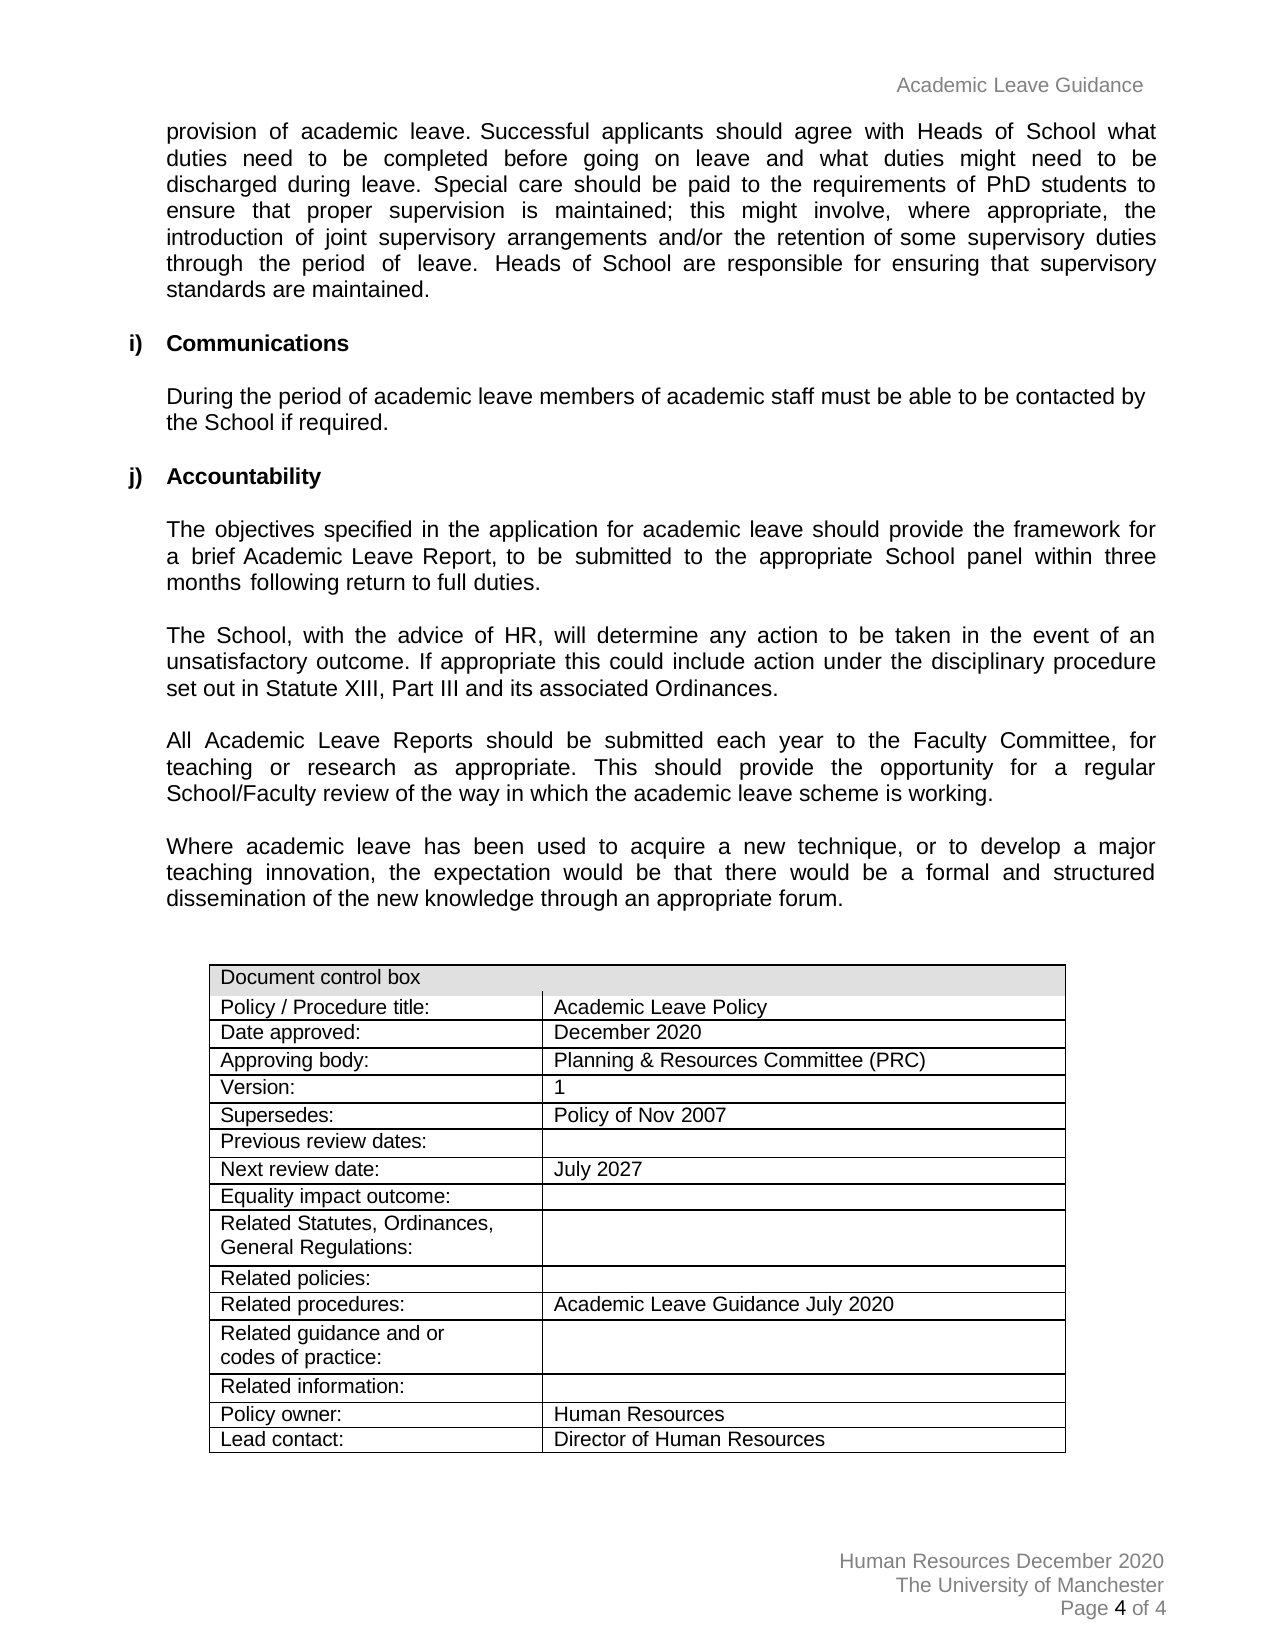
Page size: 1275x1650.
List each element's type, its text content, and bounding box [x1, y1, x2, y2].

table_cell Related Statutes, Ordinances, General Regulations: [210, 1211, 542, 1265]
table_cell July 2027 [543, 1158, 1065, 1183]
text During the period of academic leave members of academic staff must be able to be contacted by the School if required. [166, 383, 1157, 435]
table_cell Policy owner: [210, 1403, 542, 1426]
table_cell December 2020 [543, 1021, 1065, 1047]
table_cell [543, 1321, 1065, 1373]
table_cell Human Resources [543, 1403, 1065, 1426]
table_cell Supersedes: [210, 1104, 542, 1128]
table_cell Related information: [210, 1375, 542, 1401]
table_cell Policy / Procedure title: [210, 996, 542, 1019]
table_cell Academic Leave Guidance July 2020 [543, 1293, 1065, 1319]
table_cell [543, 1185, 1065, 1209]
table_cell Director of Human Resources [543, 1428, 1065, 1452]
table_cell Previous review dates: [210, 1130, 542, 1156]
table_cell Policy of Nov 2007 [543, 1104, 1065, 1128]
table_cell [543, 1375, 1065, 1401]
table_cell Planning & Resources Committee (PRC) [543, 1049, 1065, 1074]
table_cell Date approved: [210, 1021, 542, 1047]
text The School, with the advice of HR, will determine any action to be taken in the event of an unsatisfactory outcome. If appropriate this could include action under the disciplinary procedure set out in Statute XIII, Part III and its associated Ordinances. [166, 622, 1157, 701]
table_cell Equality impact outcome: [210, 1185, 542, 1209]
table_cell [543, 1130, 1065, 1156]
table_cell Next review date: [210, 1158, 542, 1183]
table_cell Approving body: [210, 1049, 542, 1074]
table_cell Related policies: [210, 1267, 542, 1291]
subtitle Communications [128, 330, 1157, 356]
table_cell Related procedures: [210, 1293, 542, 1319]
table_cell 1 [543, 1076, 1065, 1102]
table_cell [543, 1211, 1065, 1265]
text provision of academic leave. Successful applicants should agree with Heads of School what duties need to be completed before going on leave and what duties might need to be discharged during leave. Special care should be paid to the requirements of PhD students to ensure that proper supervision is maintained; this might involve, where appropriate, the introduction of joint supervisory arrangements and/or the retention of some supervisory duties through the period of leave. Heads of School are responsible for ensuring that supervisory standards are maintained. [166, 118, 1157, 303]
table_cell Related guidance and or codes of practice: [210, 1321, 542, 1373]
subtitle Accountability [128, 463, 1157, 489]
table_header Document control box [210, 966, 1065, 991]
table_cell Lead contact: [210, 1428, 542, 1452]
table_cell Academic Leave Policy [543, 996, 1065, 1019]
text Where academic leave has been used to acquire a new technique, or to develop a major teaching innovation, the expectation would be that there would be a formal and structured dissemination of the new knowledge through an appropriate forum. [166, 833, 1157, 912]
table_cell [543, 1267, 1065, 1291]
table_cell Version: [210, 1076, 542, 1102]
text All Academic Leave Reports should be submitted each year to the Faculty Committee, for teaching or research as appropriate. This should provide the opportunity for a regular School/Faculty review of the way in which the academic leave scheme is working. [166, 727, 1157, 806]
text The objectives specified in the application for academic leave should provide the framework for a brief Academic Leave Report, to be submitted to the appropriate School panel within three months following return to full duties. [166, 516, 1157, 595]
